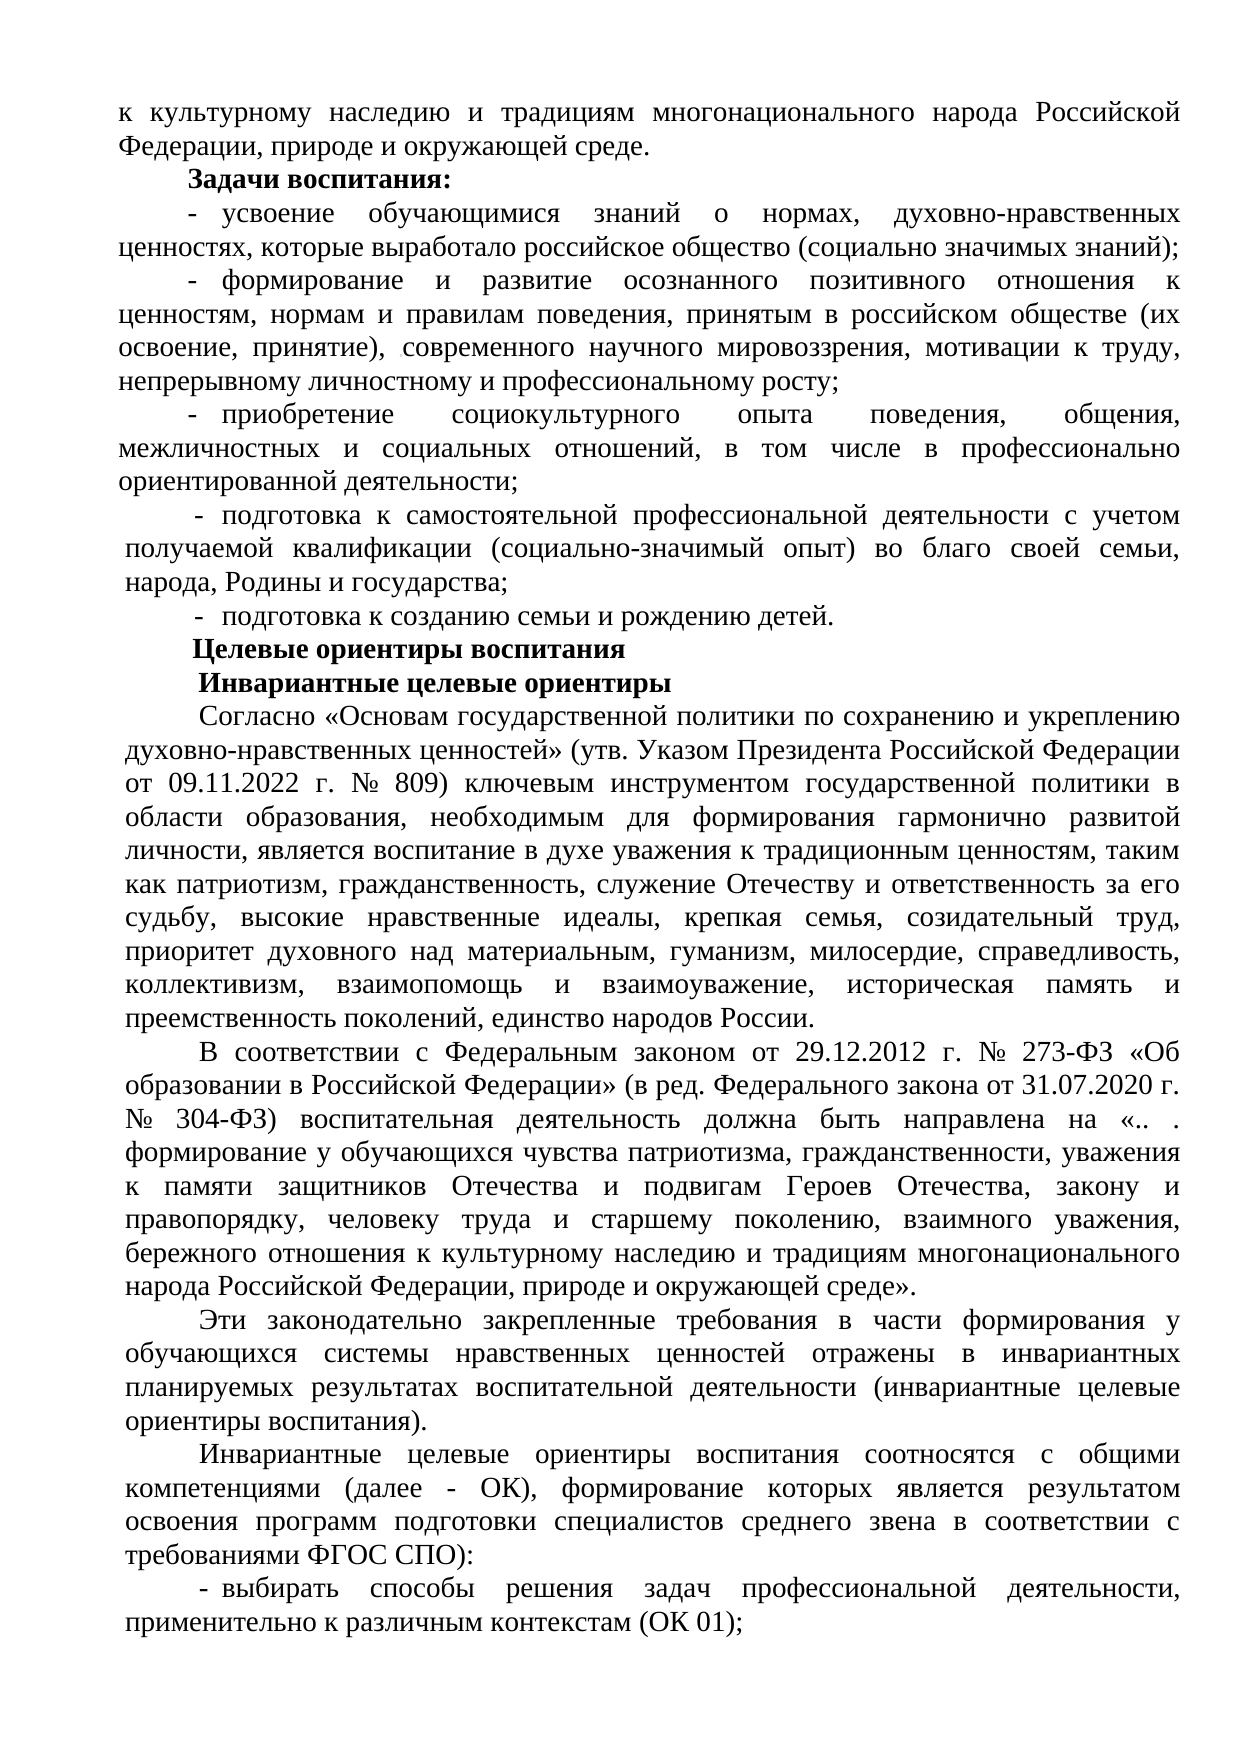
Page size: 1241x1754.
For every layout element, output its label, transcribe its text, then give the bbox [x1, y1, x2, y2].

text Согласно «Основам государственной политики по сохранению и укреплению духовно-нравственных ценностей» (утв. Указом Президента Российской Федерации от 09.11.2022 г. № 809) ключевым инструментом государственной политики в области образования, необходимым для формирования гармонично развитой личности, является воспитание в духе уважения к традиционным ценностям, таким как патриотизм, гражданственность, служение Отечеству и ответственность за его судьбу, высокие нравственные идеалы, крепкая семья, созидательный труд, приоритет духовного над материальным, гуманизм, милосердие, справедливость, коллективизм, взаимопомощь и взаимоуважение, историческая память и преемственность поколений, единство народов России. [125, 698, 1181, 1034]
list выбирать способы решения задач профессиональной деятельности, применительно к различным контекстам (ОК 01); [125, 1570, 1181, 1637]
text Целевые ориентиры воспитания [124, 631, 1181, 665]
text Эти законодательно закрепленные требования в части формирования у обучающихся системы нравственных ценностей отражены в инвариантных планируемых результатах воспитательной деятельности (инвариантные целевые ориентиры воспитания). [125, 1302, 1181, 1436]
list подготовка к самостоятельной профессиональной деятельности с учетом получаемой квалификации (социально-значимый опыт) во благо своей семьи, народа, Родины и государства; [125, 497, 1181, 598]
text Инвариантные целевые ориентиры [198, 665, 1181, 698]
list приобретение социокультурного опыта поведения, общения, межличностных и социальных отношений, в том числе в профессионально ориентированной деятельности; [118, 396, 1181, 497]
list формирование и развитие осознанного позитивного отношения к ценностям, нормам и правилам поведения, принятым в российском обществе (их освоение, принятие), современного научного мировоззрения, мотивации к труду, непрерывному личностному и профессиональному росту; [118, 262, 1181, 396]
list усвоение обучающимися знаний о нормах, духовно-нравственных ценностях, которые выработало российское общество (социально значимых знаний); [118, 195, 1181, 262]
text В соответствии с Федеральным законом от 29.12.2012 г. № 273-ФЗ «Об образовании в Российской Федерации» (в ред. Федерального закона от 31.07.2020 г. № 304-ФЗ) воспитательная деятельность должна быть направлена на «.. . формирование у обучающихся чувства патриотизма, гражданственности, уважения к памяти защитников Отечества и подвигам Героев Отечества, закону и правопорядку, человеку труда и старшему поколению, взаимного уважения, бережного отношения к культурному наследию и традициям многонационального народа Российской Федерации, природе и окружающей среде». [125, 1034, 1181, 1302]
list подготовка к созданию семьи и рождению детей. [125, 598, 1181, 631]
text Задачи воспитания: [118, 162, 1181, 195]
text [118, 94, 1181, 162]
text Инвариантные целевые ориентиры воспитания соотносятся с общими компетенциями (далее - ОК), формирование которых является результатом освоения программ подготовки специалистов среднего звена в соответствии с требованиями ФГОС СПО): [125, 1436, 1181, 1570]
